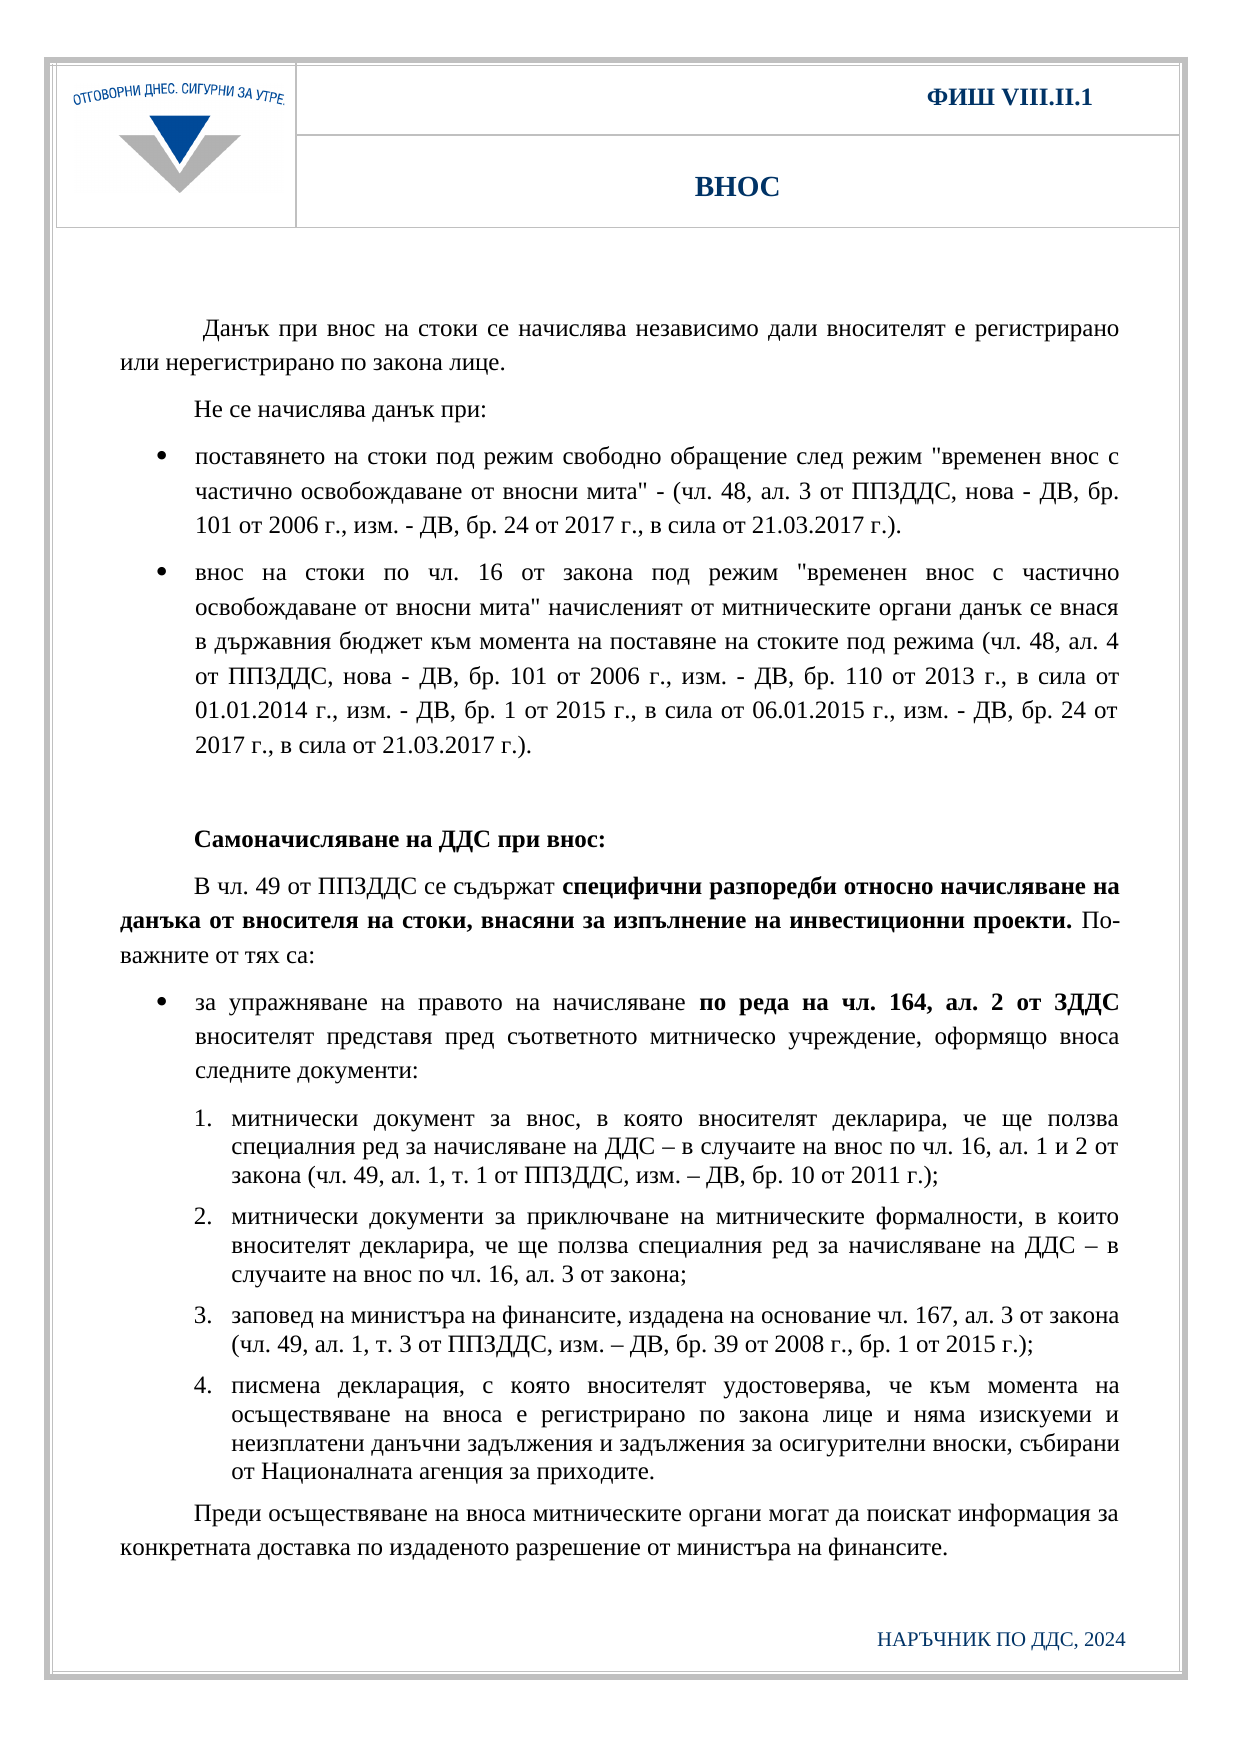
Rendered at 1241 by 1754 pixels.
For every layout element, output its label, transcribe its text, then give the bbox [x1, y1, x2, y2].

text В чл. 49 от ППЗДДС се съдържат специфични разпоредби относно начисляване на данъка от вносителя на стоки, внасяни за изпълнение на инвестиционни проекти. По-важните от тях са: [120, 871, 1120, 968]
list поставянето на стоки под режим свободно обращение след режим "временен внос с частично освобождаване от вносни мита" - (чл. 48, ал. 3 от ППЗДДС, нова - ДВ, бр. 101 от 2006 г., изм. - ДВ, бр. 24 от 2017 г., в сила от 21.03.2017 г.). [157, 441, 1120, 539]
list внос на стоки по чл. 16 от закона под режим "временен внос с частично освобождаване от вносни мита" начисленият от митническите органи данък се внася в държавния бюджет към момента на поставяне на стоките под режима (чл. 48, ал. 4 от ППЗДДС, нова - ДВ, бр. 101 от 2006 г., изм. - ДВ, бр. 110 от 2013 г., в сила от 01.01.2014 г., изм. - ДВ, бр. 1 от 2015 г., в сила от 06.01.2015 г., изм. - ДВ, бр. 24 от 2017 г., в сила от 21.03.2017 г.). [157, 557, 1120, 758]
text Данък при внос на стоки се начислява независимо дали вносителят е регистрирано или нерегистрирано по закона лице. [120, 313, 1120, 376]
list митнически документ за внос, в която вносителят декларира, че ще ползва специалния ред за начисляване на ДДС – в случаите на внос по чл. 16, ал. 1 и 2 от закона (чл. 49, ал. 1, т. 1 от ППЗДДС, изм. – ДВ, бр. 10 от 2011 г.); [194, 1103, 1120, 1189]
text Самоначисляване на ДДС при внос: [120, 824, 1120, 852]
list митнически документи за приключване на митническите формалности, в които вносителят декларира, че ще ползва специалния ред за начисляване на ДДС – в случаите на внос по чл. 16, ал. 3 от закона; [194, 1201, 1120, 1288]
list писмена декларация, с която вносителят удостоверява, че към момента на осъществяване на вноса е регистрирано по закона лице и няма изискуеми и неизплатени данъчни задължения и задължения за осигурителни вноски, събирани от Националната агенция за приходите. [194, 1370, 1120, 1485]
text Не се начислява данък при: [120, 394, 1120, 423]
list заповед на министъра на финансите, издадена на основание чл. 167, ал. 3 от закона (чл. 49, ал. 1, т. 3 от ППЗДДС, изм. – ДВ, бр. 39 от 2008 г., бр. 1 от 2015 г.); [194, 1300, 1120, 1358]
picture [73, 83, 285, 193]
list за упражняване на правото на начисляване по реда на чл. 164, ал. 2 от ЗДДС вносителят представя пред съответното митническо учреждение, оформящо вноса следните документи: [157, 987, 1120, 1084]
text Преди осъществяване на вноса митническите органи могат да поискат информация за конкретната доставка по издаденото разрешение от министъра на финансите. [120, 1498, 1120, 1561]
